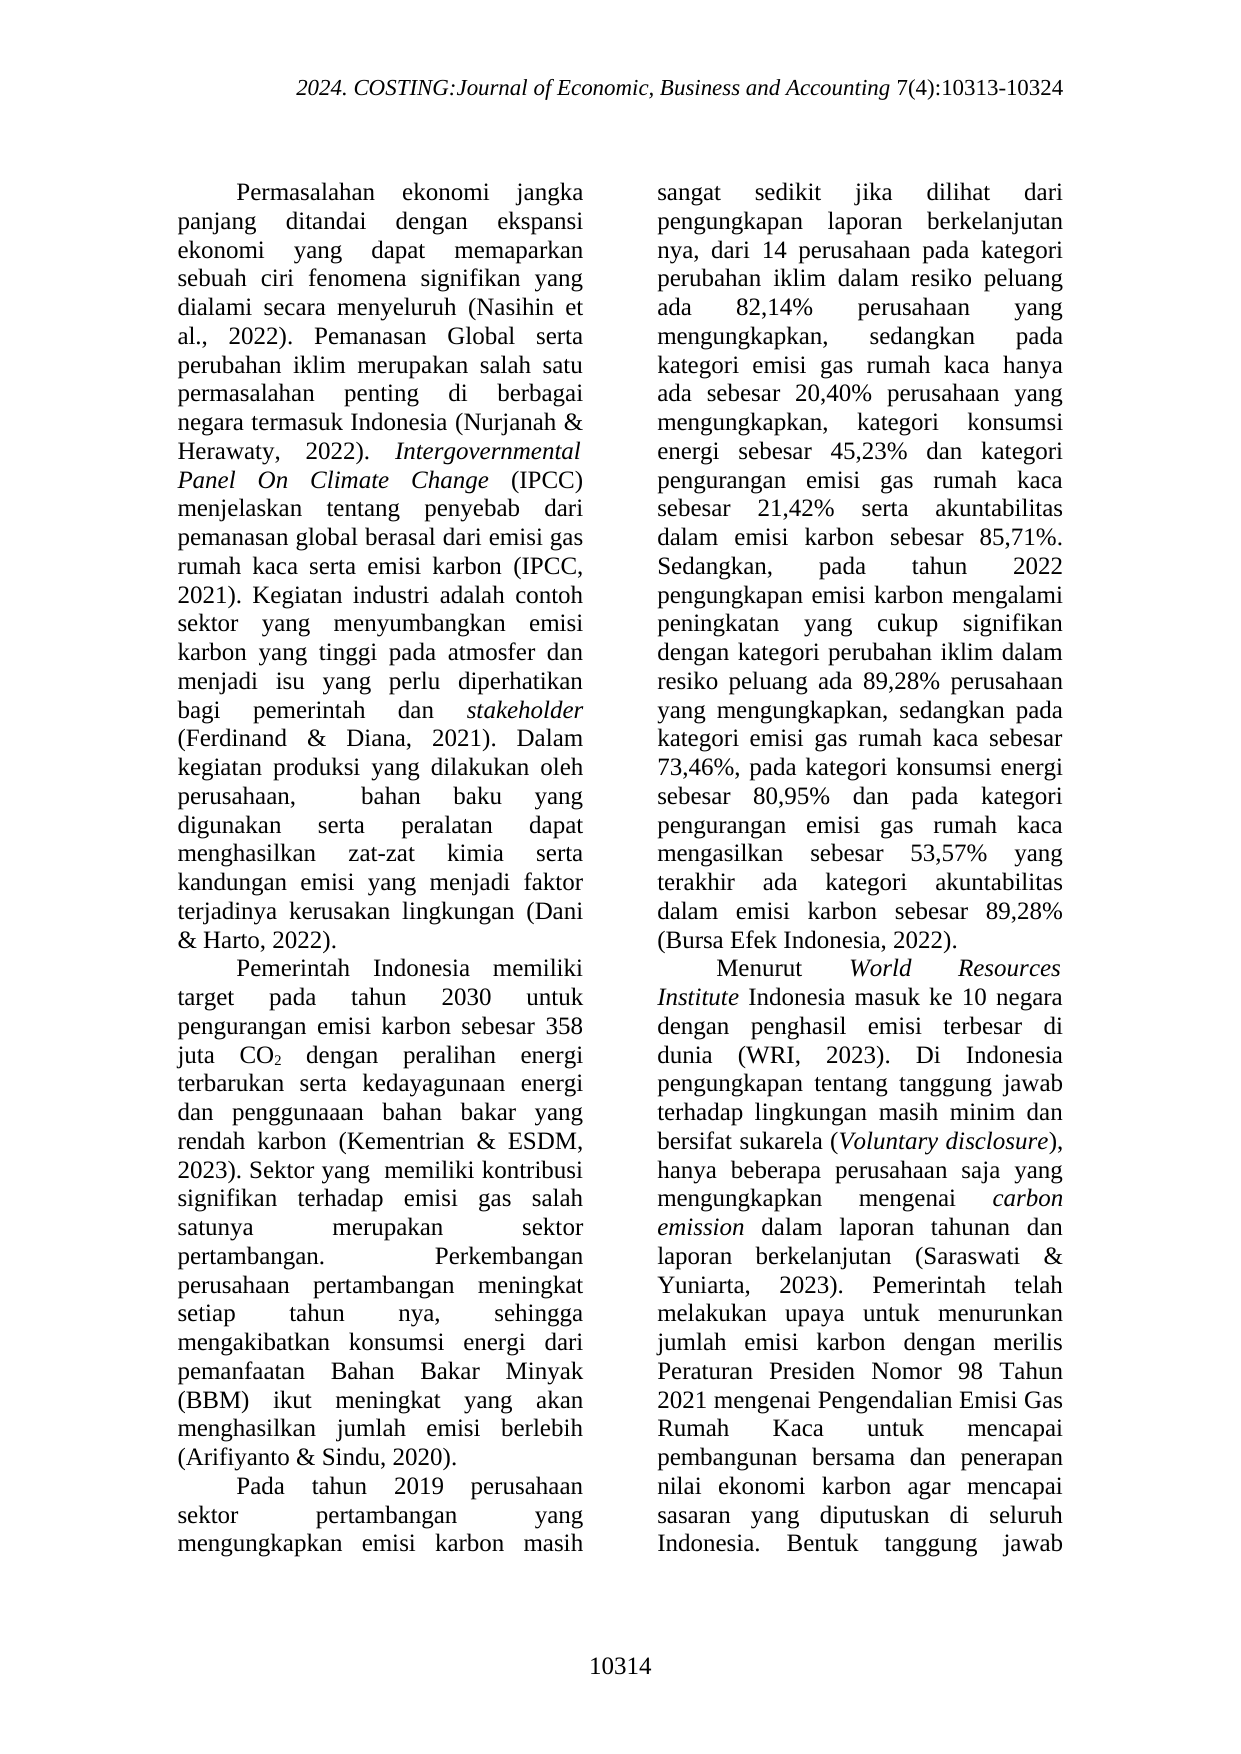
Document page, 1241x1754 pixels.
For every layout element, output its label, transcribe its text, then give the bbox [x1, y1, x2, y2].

text Permasalahan ekonomi jangka panjang ditandai dengan ekspansi ekonomi yang dapat memaparkan sebuah ciri fenomena signifikan yang dialami secara menyeluruh (Nasihin et al., 2022). Pemanasan Global serta perubahan iklim merupakan salah satu permasalahan penting di berbagai negara termasuk Indonesia (Nurjanah & Herawaty, 2022). Intergovernmental Panel On Climate Change (IPCC) menjelaskan tentang penyebab dari pemanasan global berasal dari emisi gas rumah kaca serta emisi karbon (IPCC, 2021). Kegiatan industri adalah contoh sektor yang menyumbangkan emisi karbon yang tinggi pada atmosfer dan menjadi isu yang perlu diperhatikan bagi pemerintah dan stakeholder (Ferdinand & Diana, 2021). Dalam kegiatan produksi yang dilakukan oleh perusahaan, bahan baku yang digunakan serta peralatan dapat menghasilkan zat-zat kimia serta kandungan emisi yang menjadi faktor terjadinya kerusakan lingkungan (Dani & Harto, 2022). [177, 177, 583, 953]
text Pemerintah Indonesia memiliki target pada tahun 2030 untuk pengurangan emisi karbon sebesar 358 juta CO2 dengan peralihan energi terbarukan serta kedayagunaan energi dan penggunaaan bahan bakar yang rendah karbon (Kementrian & ESDM, 2023). Sektor yang memiliki kontribusi signifikan terhadap emisi gas salah satunya merupakan sektor pertambangan. Perkembangan perusahaan pertambangan meningkat setiap tahun nya, sehingga mengakibatkan konsumsi energi dari pemanfaatan Bahan Bakar Minyak (BBM) ikut meningkat yang akan menghasilkan jumlah emisi berlebih (Arifiyanto & Sindu, 2020). [177, 953, 583, 1471]
text Pada tahun 2019 perusahaan sektor pertambangan yang mengungkapkan emisi karbon masih sangat sedikit jika dilihat dari pengungkapan laporan berkelanjutan nya, dari 14 perusahaan pada kategori perubahan iklim dalam resiko peluang ada 82,14% perusahaan yang mengungkapkan, sedangkan pada kategori emisi gas rumah kaca hanya ada sebesar 20,40% perusahaan yang mengungkapkan, kategori konsumsi energi sebesar 45,23% dan kategori pengurangan emisi gas rumah kaca sebesar 21,42% serta akuntabilitas dalam emisi karbon sebesar 85,71%. Sedangkan, pada tahun 2022 pengungkapan emisi karbon mengalami peningkatan yang cukup signifikan dengan kategori perubahan iklim dalam resiko peluang ada 89,28% perusahaan yang mengungkapkan, sedangkan pada kategori emisi gas rumah kaca sebesar 73,46%, pada kategori konsumsi energi sebesar 80,95% dan pada kategori pengurangan emisi gas rumah kaca mengasilkan sebesar 53,57% yang terakhir ada kategori akuntabilitas dalam emisi karbon sebesar 89,28% (Bursa Efek Indonesia, 2022). [657, 177, 1063, 953]
